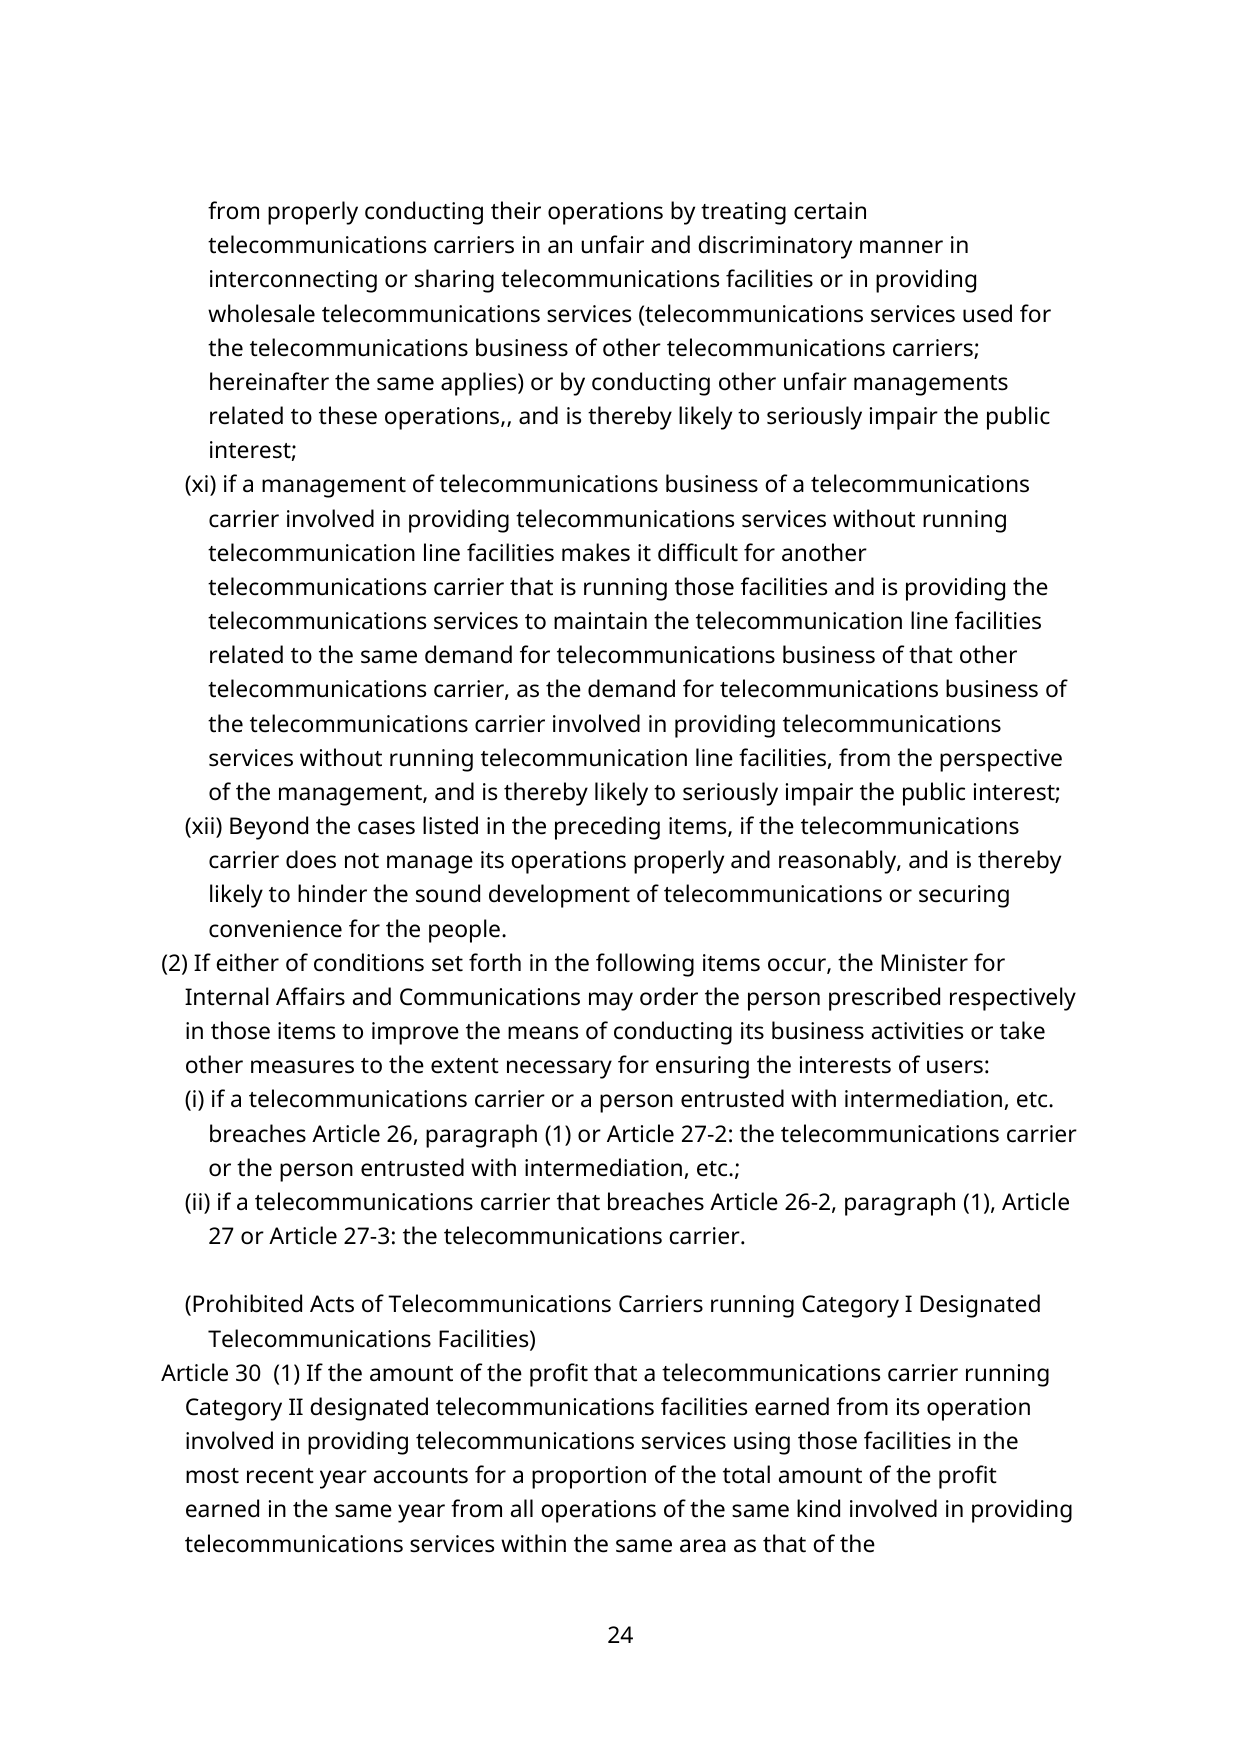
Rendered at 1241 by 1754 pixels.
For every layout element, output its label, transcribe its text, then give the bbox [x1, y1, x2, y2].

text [184, 194, 1079, 467]
text (2) If either of conditions set forth in the following items occur, the Minister for Internal Affairs and Communications may order the person prescribed respectively in those items to improve the means of conducting its business activities or take other measures to the extent necessary for ensuring the interests of users: [161, 945, 1079, 1082]
text (Prohibited Acts of Telecommunications Carriers running Category I Designated Telecommunications Facilities) [184, 1287, 1079, 1355]
text (xii) Beyond the cases listed in the preceding items, if the telecommunications carrier does not manage its operations properly and reasonably, and is thereby likely to hinder the sound development of telecommunications or securing convenience for the people. [184, 809, 1079, 945]
text (xi) if a management of telecommunications business of a telecommunications carrier involved in providing telecommunications services without running telecommunication line facilities makes it difficult for another telecommunications carrier that is running those facilities and is providing the telecommunications services to maintain the telecommunication line facilities related to the same demand for telecommunications business of that other telecommunications carrier, as the demand for telecommunications business of the telecommunications carrier involved in providing telecommunications services without running telecommunication line facilities, from the perspective of the management, and is thereby likely to seriously impair the public interest; [184, 467, 1079, 809]
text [161, 1355, 1079, 1560]
text (i) if a telecommunications carrier or a person entrusted with intermediation, etc. breaches Article 26, paragraph (1) or Article 27-2: the telecommunications carrier or the person entrusted with intermediation, etc.; [184, 1082, 1079, 1184]
text (ii) if a telecommunications carrier that breaches Article 26-2, paragraph (1), Article 27 or Article 27-3: the telecommunications carrier. [184, 1184, 1079, 1253]
